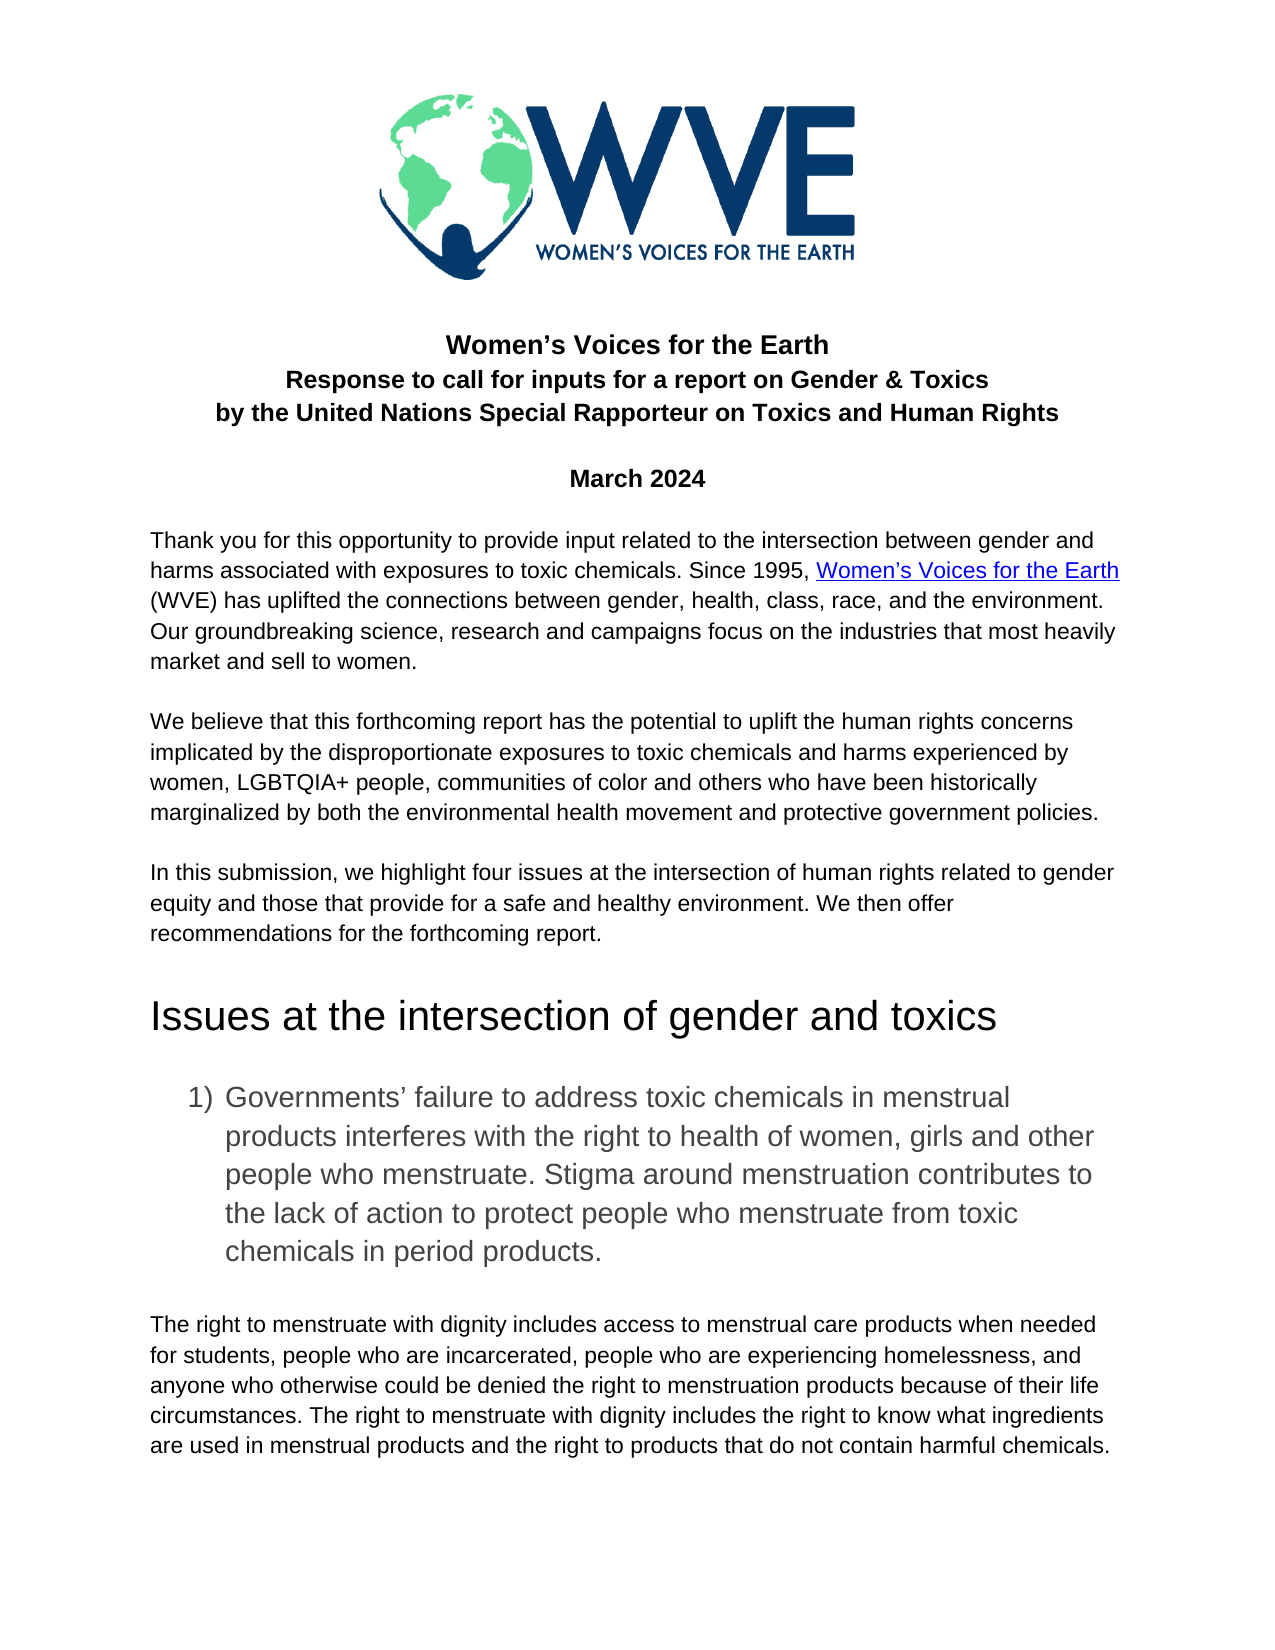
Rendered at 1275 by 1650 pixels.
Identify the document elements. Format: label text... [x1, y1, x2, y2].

text Thank you for this opportunity to provide input related to the intersection between gender and harms associated with exposures to toxic chemicals. Since 1995, Women’s Voices for the Earth (WVE) has uplifted the connections between gender, health, class, race, and the environment. Our groundbreaking science, research and campaigns focus on the industries that most heavily market and sell to women. [150, 527, 1125, 674]
text We believe that this forthcoming report has the potential to uplift the human rights concerns implicated by the disproportionate exposures to toxic chemicals and harms experienced by women, LGBTQIA+ people, communities of color and others who have been historically marginalized by both the environmental health movement and protective government policies. [150, 708, 1125, 825]
text by the United Nations Special Rapporteur on Toxics and Human Rights [150, 398, 1125, 427]
picture [322, 75, 953, 295]
text In this submission, we highlight four issues at the intersection of human rights related to gender equity and those that provide for a safe and healthy environment. We then offer recommendations for the forthcoming report. [150, 859, 1125, 946]
text The right to menstruate with dignity includes access to menstrual care products when needed for students, people who are incarcerated, people who are experiencing homelessness, and anyone who otherwise could be denied the right to menstruation products because of their life circumstances. The right to menstruate with dignity includes the right to know what ingredients are used in menstrual products and the right to products that do not contain harmful chemicals. [150, 1311, 1125, 1458]
text Women’s Voices for the Earth [150, 329, 1125, 360]
subtitle Issues at the intersection of gender and toxics [150, 992, 1125, 1039]
text March 2024 [150, 464, 1125, 493]
text Response to call for inputs for a report on Gender & Toxics [150, 365, 1125, 393]
subtitle Governments’ failure to address toxic chemicals in menstrual products interferes with the right to health of women, girls and other people who menstruate. Stigma around menstruation contributes to the lack of action to protect people who menstruate from toxic chemicals in period products. [187, 1080, 1125, 1268]
